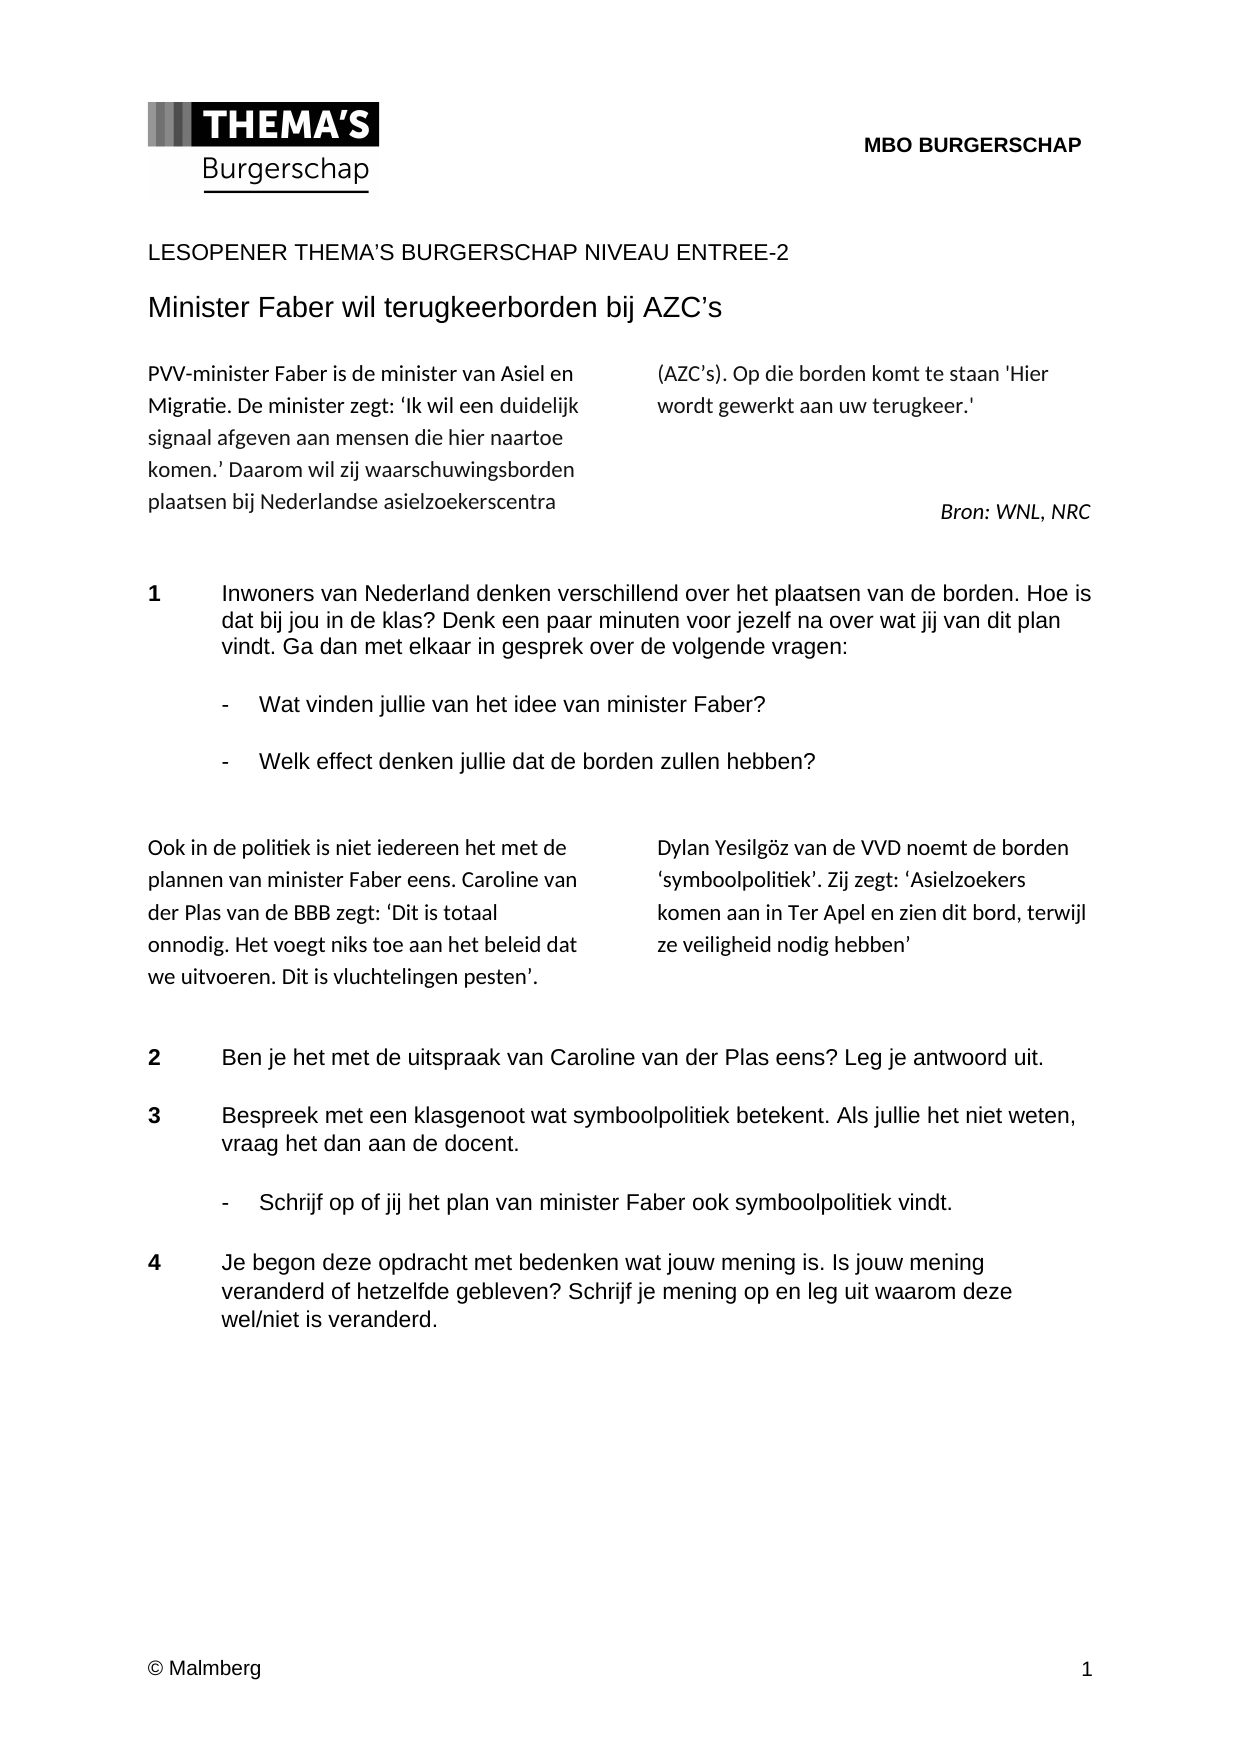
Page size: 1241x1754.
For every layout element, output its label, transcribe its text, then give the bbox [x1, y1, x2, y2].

text Bron: WNL, NRC [657, 497, 1093, 525]
text Minister Faber wil terugkeerborden bij AZC’s [148, 290, 1093, 323]
list Ben je het met de uitspraak van Caroline van der Plas eens? Leg je antwoord uit. [148, 1044, 1093, 1071]
list Wat vinden jullie van het idee van minister Faber? [221, 691, 1093, 717]
text Lesopener Thema’s Burgerschap Niveau entree-2 [148, 238, 1093, 265]
list Welk effect denken jullie dat de borden zullen hebben? [221, 748, 1093, 774]
list Schrijf op of jij het plan van minister Faber ook symboolpolitiek vindt. [221, 1189, 1093, 1215]
text PVV-minister Faber is de minister van Asiel en Migratie. De minister zegt: ‘Ik wil een duidelijk signaal afgeven aan mensen die hier naartoe komen.’ Daarom wil zij waarschuwingsborden plaatsen bij Nederlandse asielzoekerscentra (AZC’s). Op die borden komt te staan 'Hier wordt gewerkt aan uw terugkeer.' [148, 359, 583, 516]
list Inwoners van Nederland denken verschillend over het plaatsen van de borden. Hoe is dat bij jou in de klas? Denk een paar minuten voor jezelf na over wat jij van dit plan vindt. Ga dan met elkaar in gesprek over de volgende vragen: [148, 580, 1093, 659]
text Ook in de politiek is niet iedereen het met de plannen van minister Faber eens. Caroline van der Plas van de BBB zegt: ‘Dit is totaal onnodig. Het voegt niks toe aan het beleid dat we uitvoeren. Dit is vluchtelingen pesten’. Dylan Yesilgöz van de VVD noemt de borden ‘symboolpolitiek’. Zij zegt: ‘Asielzoekers komen aan in Ter Apel en zien dit bord, terwijl ze veiligheid nodig hebben’ [148, 833, 583, 990]
picture [147, 102, 380, 200]
text Ook in de politiek is niet iedereen het met de plannen van minister Faber eens. Caroline van der Plas van de BBB zegt: ‘Dit is totaal onnodig. Het voegt niks toe aan het beleid dat we uitvoeren. Dit is vluchtelingen pesten’. Dylan Yesilgöz van de VVD noemt de borden ‘symboolpolitiek’. Zij zegt: ‘Asielzoekers komen aan in Ter Apel en zien dit bord, terwijl ze veiligheid nodig hebben’ [657, 833, 1093, 958]
list Bespreek met een klasgenoot wat symboolpolitiek betekent. Als jullie het niet weten, vraag het dan aan de docent. [148, 1102, 1093, 1157]
list Je begon deze opdracht met bedenken wat jouw mening is. Is jouw mening veranderd of hetzelfde gebleven? Schrijf je mening op en leg uit waarom deze wel/niet is veranderd. [148, 1249, 1093, 1333]
text PVV-minister Faber is de minister van Asiel en Migratie. De minister zegt: ‘Ik wil een duidelijk signaal afgeven aan mensen die hier naartoe komen.’ Daarom wil zij waarschuwingsborden plaatsen bij Nederlandse asielzoekerscentra (AZC’s). Op die borden komt te staan 'Hier wordt gewerkt aan uw terugkeer.' [657, 359, 1093, 419]
